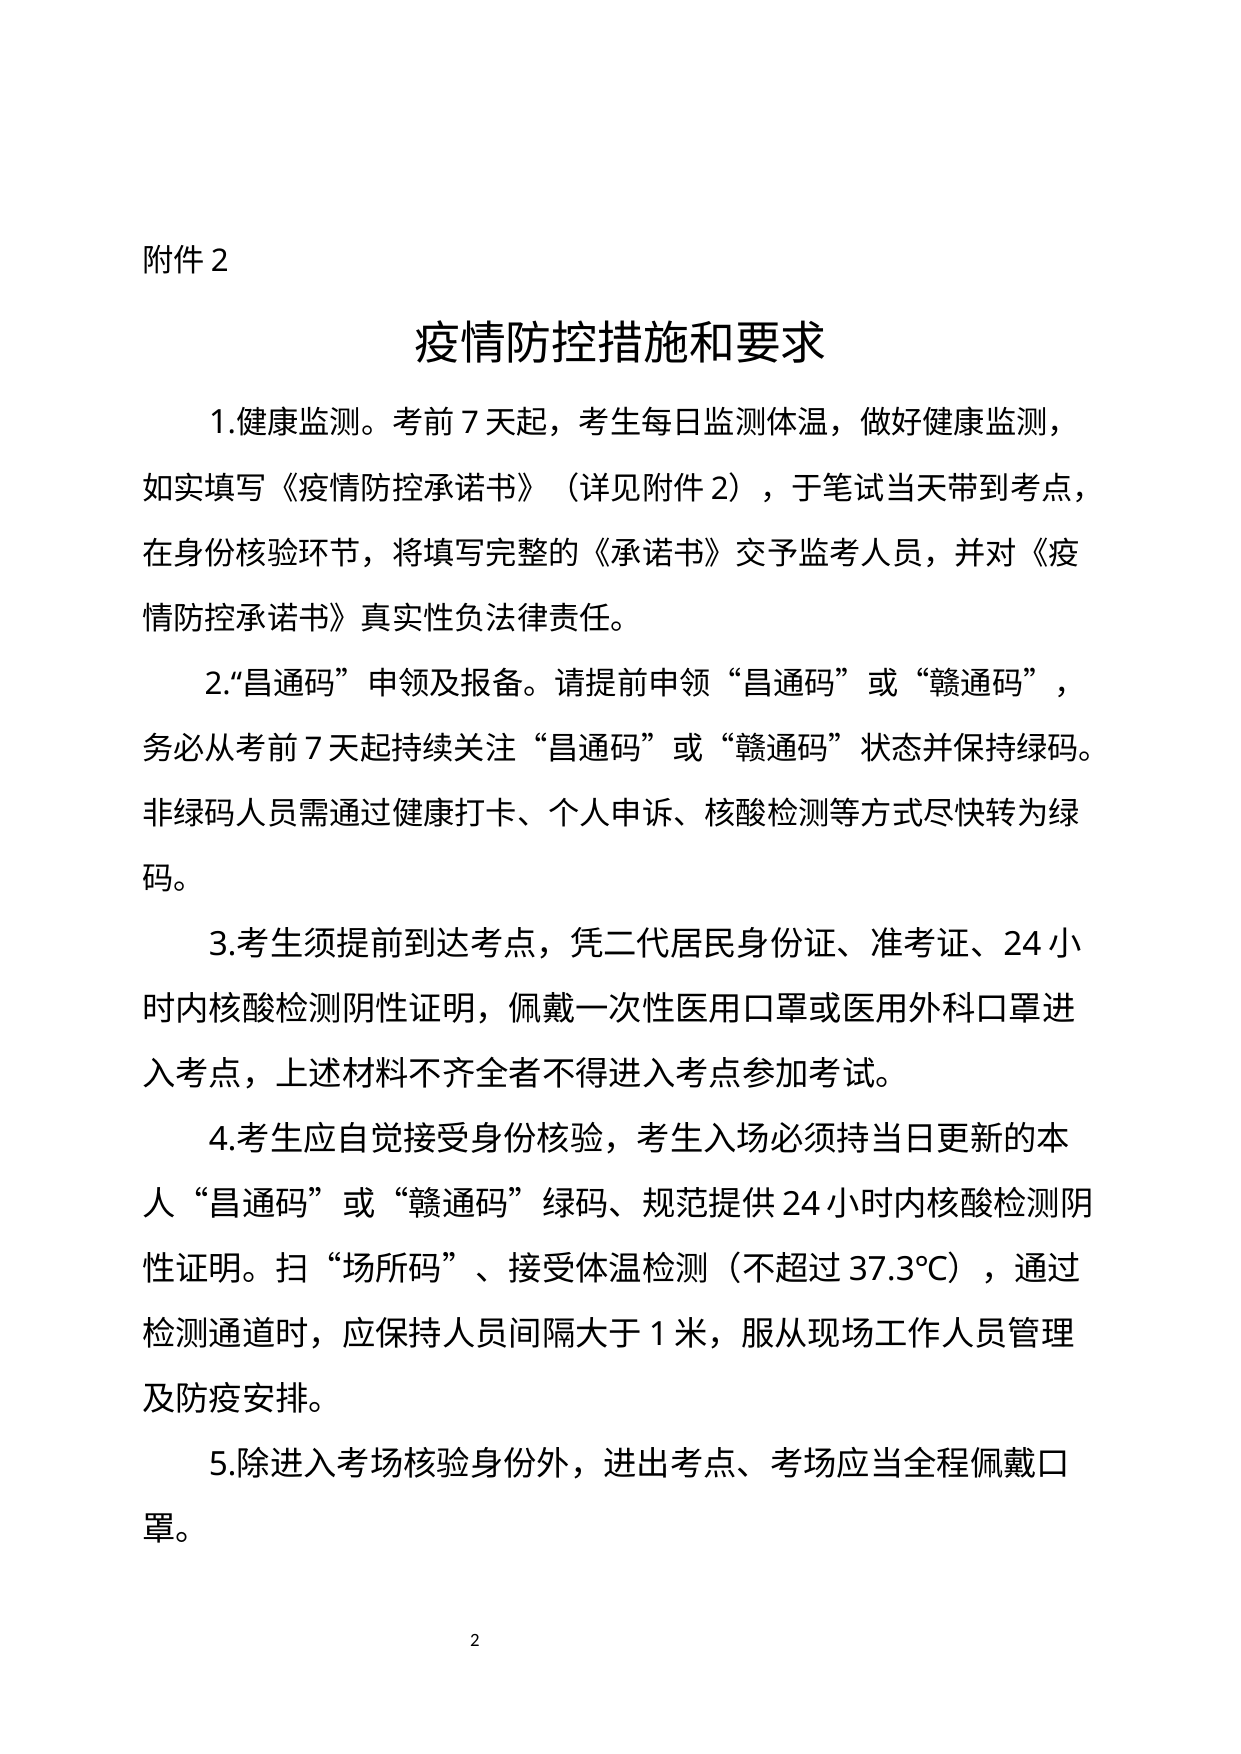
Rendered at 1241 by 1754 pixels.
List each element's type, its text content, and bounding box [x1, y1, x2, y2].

text 疫情防控措施和要求 [142, 291, 1098, 388]
text 4.考生应自觉接受身份核验，考生入场必须持当日更新的本人“昌通码”或“赣通码”绿码、规范提供24小时内核酸检测阴性证明。扫“场所码”、接受体温检测（不超过37.3℃），通过检测通道时，应保持人员间隔大于1米，服从现场工作人员管理及防疫安排。 [142, 1103, 1098, 1428]
text 1.健康监测。考前7天起，考生每日监测体温，做好健康监测，如实填写《疫情防控承诺书》（详见附件2），于笔试当天带到考点，在身份核验环节，将填写完整的《承诺书》交予监考人员，并对《疫情防控承诺书》真实性负法律责任。 [142, 388, 1098, 648]
text 2.“昌通码”申领及报备。请提前申领“昌通码”或“赣通码”，务必从考前7天起持续关注“昌通码”或“赣通码”状态并保持绿码。非绿码人员需通过健康打卡、个人申诉、核酸检测等方式尽快转为绿码。 [142, 648, 1098, 908]
text 附件2 [142, 226, 1098, 291]
text 5.除进入考场核验身份外，进出考点、考场应当全程佩戴口罩。 [142, 1428, 1098, 1558]
text 3.考生须提前到达考点，凭二代居民身份证、准考证、24小时内核酸检测阴性证明，佩戴一次性医用口罩或医用外科口罩进入考点，上述材料不齐全者不得进入考点参加考试。 [142, 908, 1098, 1103]
